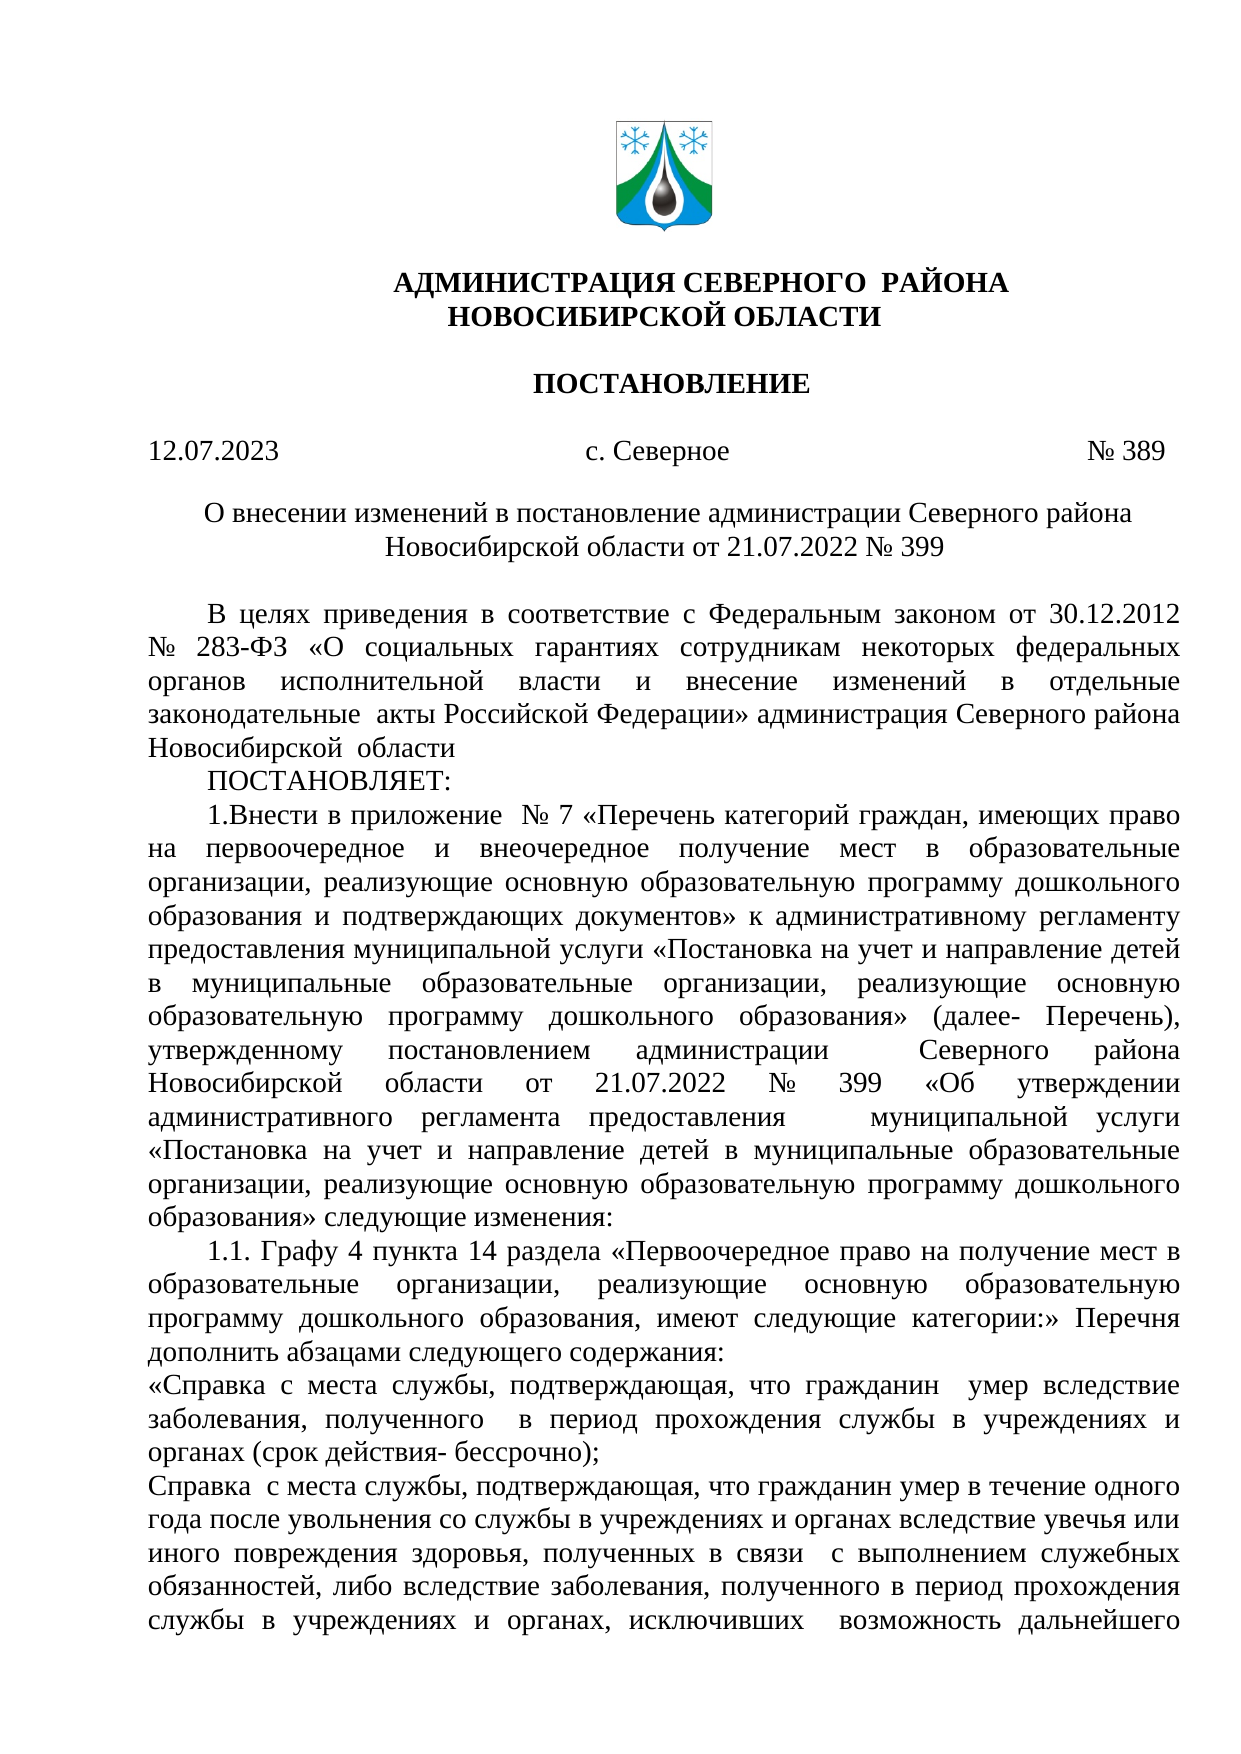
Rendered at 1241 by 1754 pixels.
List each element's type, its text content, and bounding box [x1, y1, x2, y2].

text АДМИНИСТРАЦИЯ СЕВЕРНОГО РАЙОНА [148, 265, 1181, 299]
text 1.1. Графу 4 пункта 14 раздела «Первоочередное право на получение мест в образовательные организации, реализующие основную образовательную программу дошкольного образования, имеют следующие категории:» Перечня дополнить абзацами следующего содержания: [148, 1233, 1181, 1367]
text НОВОСИБИРСКОЙ ОБЛАСТИ [148, 299, 1181, 332]
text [148, 1468, 1181, 1636]
text ПОСТАНОВЛЯЕТ: [148, 763, 1181, 797]
text О внесении изменений в постановление администрации Северного района Новосибирской области от 21.07.2022 № 399 [148, 495, 1181, 562]
picture [616, 118, 713, 232]
text ПОСТАНОВЛЕНИЕ [148, 366, 1181, 399]
text В целях приведения в соответствие с Федеральным законом от 30.12.2012 № 283-ФЗ «О социальных гарантиях сотрудникам некоторых федеральных органов исполнительной власти и внесение изменений в отдельные законодательные акты Российской Федерации» администрация Северного района Новосибирской области [148, 596, 1181, 763]
text 1.Внести в приложение № 7 «Перечень категорий граждан, имеющих право на первоочередное и внеочередное получение мест в образовательные организации, реализующие основную образовательную программу дошкольного образования и подтверждающих документов» к административному регламенту предоставления муниципальной услуги «Постановка на учет и направление детей в муниципальные образовательные организации, реализующие основную образовательную программу дошкольного образования» (далее- Перечень), утвержденному постановлением администрации Северного района Новосибирской области от 21.07.2022 № 399 «Об утверждении административного регламента предоставления муниципальной услуги «Постановка на учет и направление детей в муниципальные образовательные организации, реализующие основную образовательную программу дошкольного образования» следующие изменения: [148, 797, 1181, 1233]
text 12.07.2023 с. Северное № 389 [148, 433, 1181, 466]
